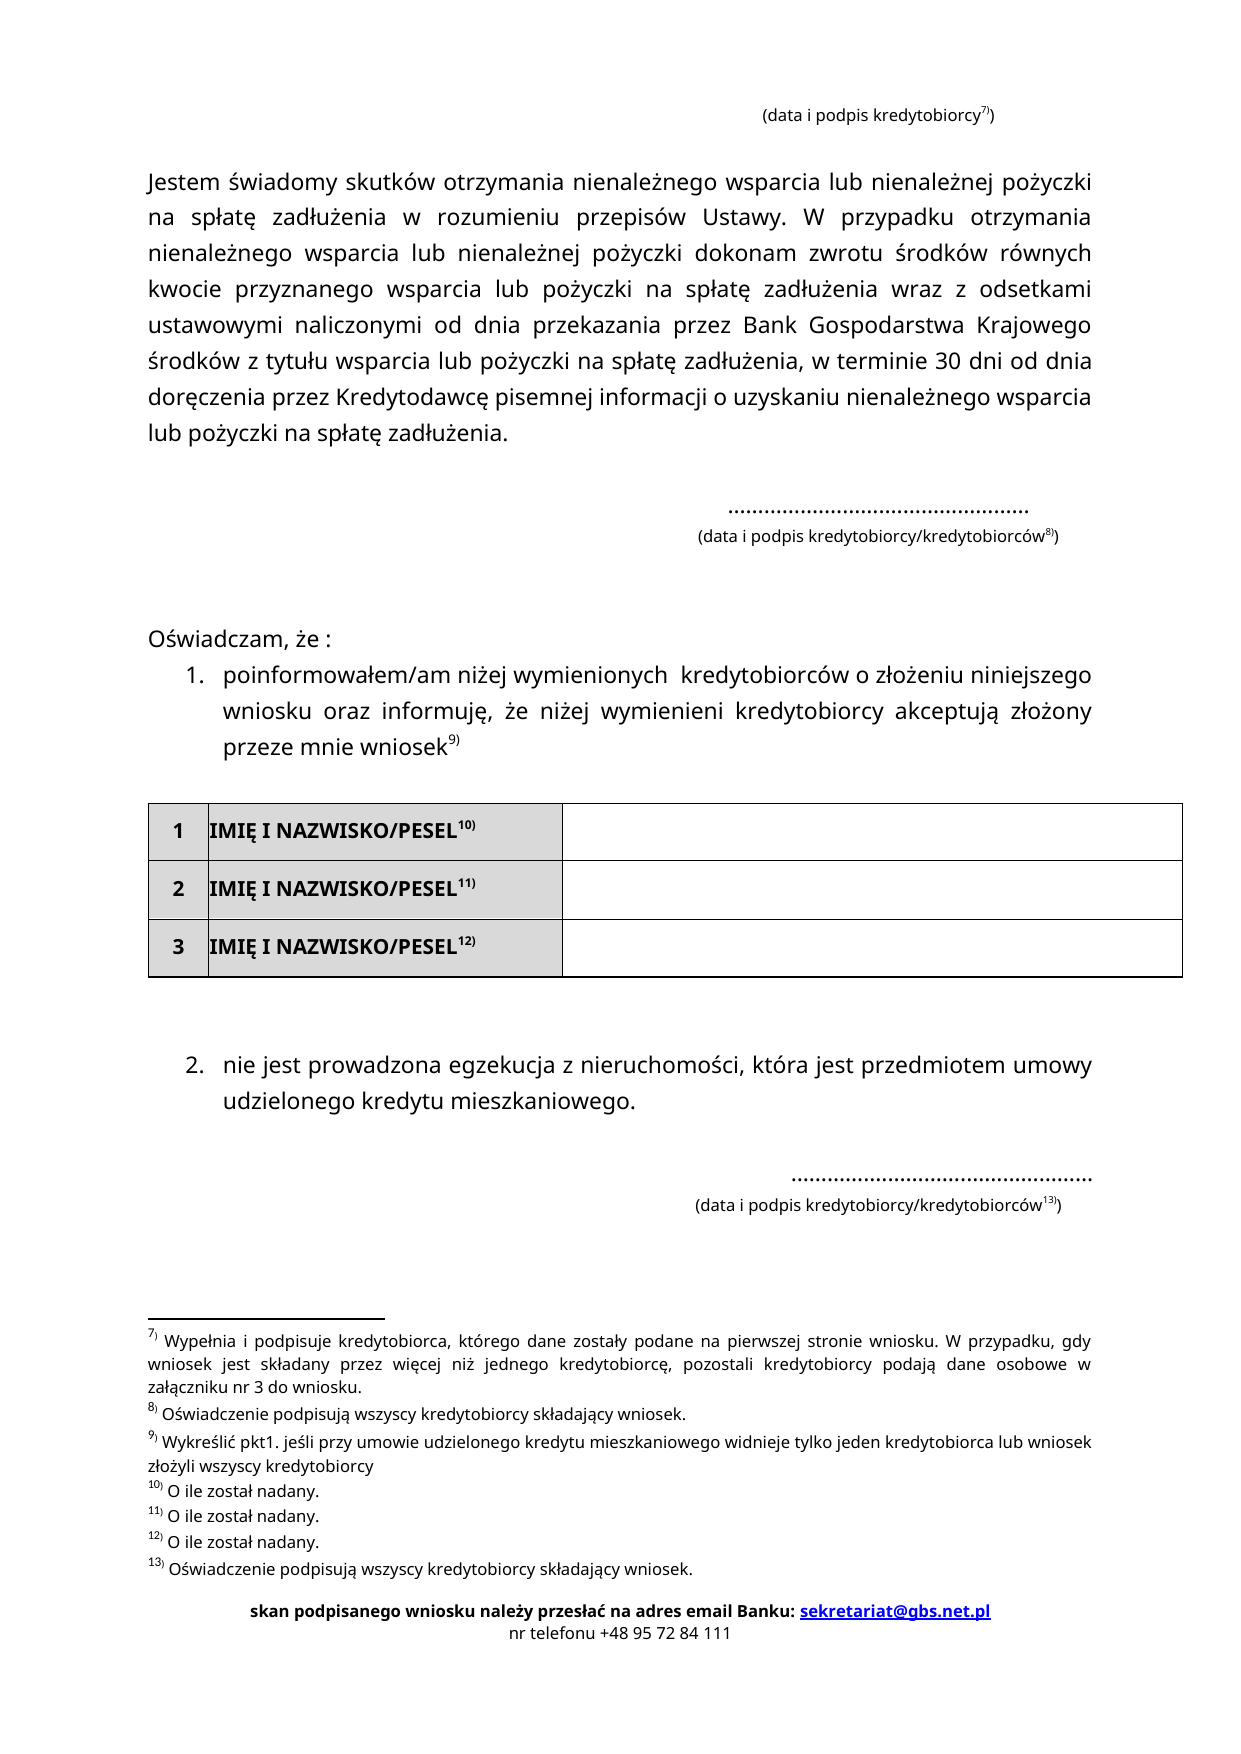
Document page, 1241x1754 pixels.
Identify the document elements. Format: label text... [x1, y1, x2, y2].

table_header 1 [149, 804, 208, 860]
text Oświadczam, że : [148, 623, 1093, 654]
table_header [563, 804, 1182, 860]
text ………….…………….………………… [590, 489, 1093, 520]
table_cell 2 [149, 861, 208, 918]
table_cell [563, 920, 1182, 976]
table_header IMIĘ I NAZWISKO/PESEL) [209, 804, 562, 860]
text (data i podpis kredytobiorcy)) [590, 103, 1093, 126]
table_cell IMIĘ I NAZWISKO/PESEL) [209, 861, 562, 918]
text ………….…………….………………… [590, 1157, 1093, 1188]
list nie jest prowadzona egzekucja z nieruchomości, która jest przedmiotem umowy udzielonego kredytu mieszkaniowego. [185, 1049, 1093, 1117]
text (data i podpis kredytobiorcy/kredytobiorców)) [590, 525, 1093, 547]
table_cell IMIĘ I NAZWISKO/PESEL) [209, 920, 562, 976]
table_cell [563, 861, 1182, 918]
list poinformowałem/am niżej wymienionych kredytobiorców o złożeniu niniejszego wniosku oraz informuję, że niżej wymienieni kredytobiorcy akceptują złożony przeze mnie wniosek) [185, 659, 1093, 762]
text (data i podpis kredytobiorcy/kredytobiorców)) [590, 1193, 1093, 1216]
text Jestem świadomy skutków otrzymania nienależnego wsparcia lub nienależnej pożyczki na spłatę zadłużenia w rozumieniu przepisów Ustawy. W przypadku otrzymania nienależnego wsparcia lub nienależnej pożyczki dokonam zwrotu środków równych kwocie przyznanego wsparcia lub pożyczki na spłatę zadłużenia wraz z odsetkami ustawowymi naliczonymi od dnia przekazania przez Bank Gospodarstwa Krajowego środków z tytułu wsparcia lub pożyczki na spłatę zadłużenia, w terminie 30 dni od dnia doręczenia przez Kredytodawcę pisemnej informacji o uzyskaniu nienależnego wsparcia lub pożyczki na spłatę zadłużenia. [148, 165, 1093, 448]
table_cell 3 [149, 920, 208, 976]
